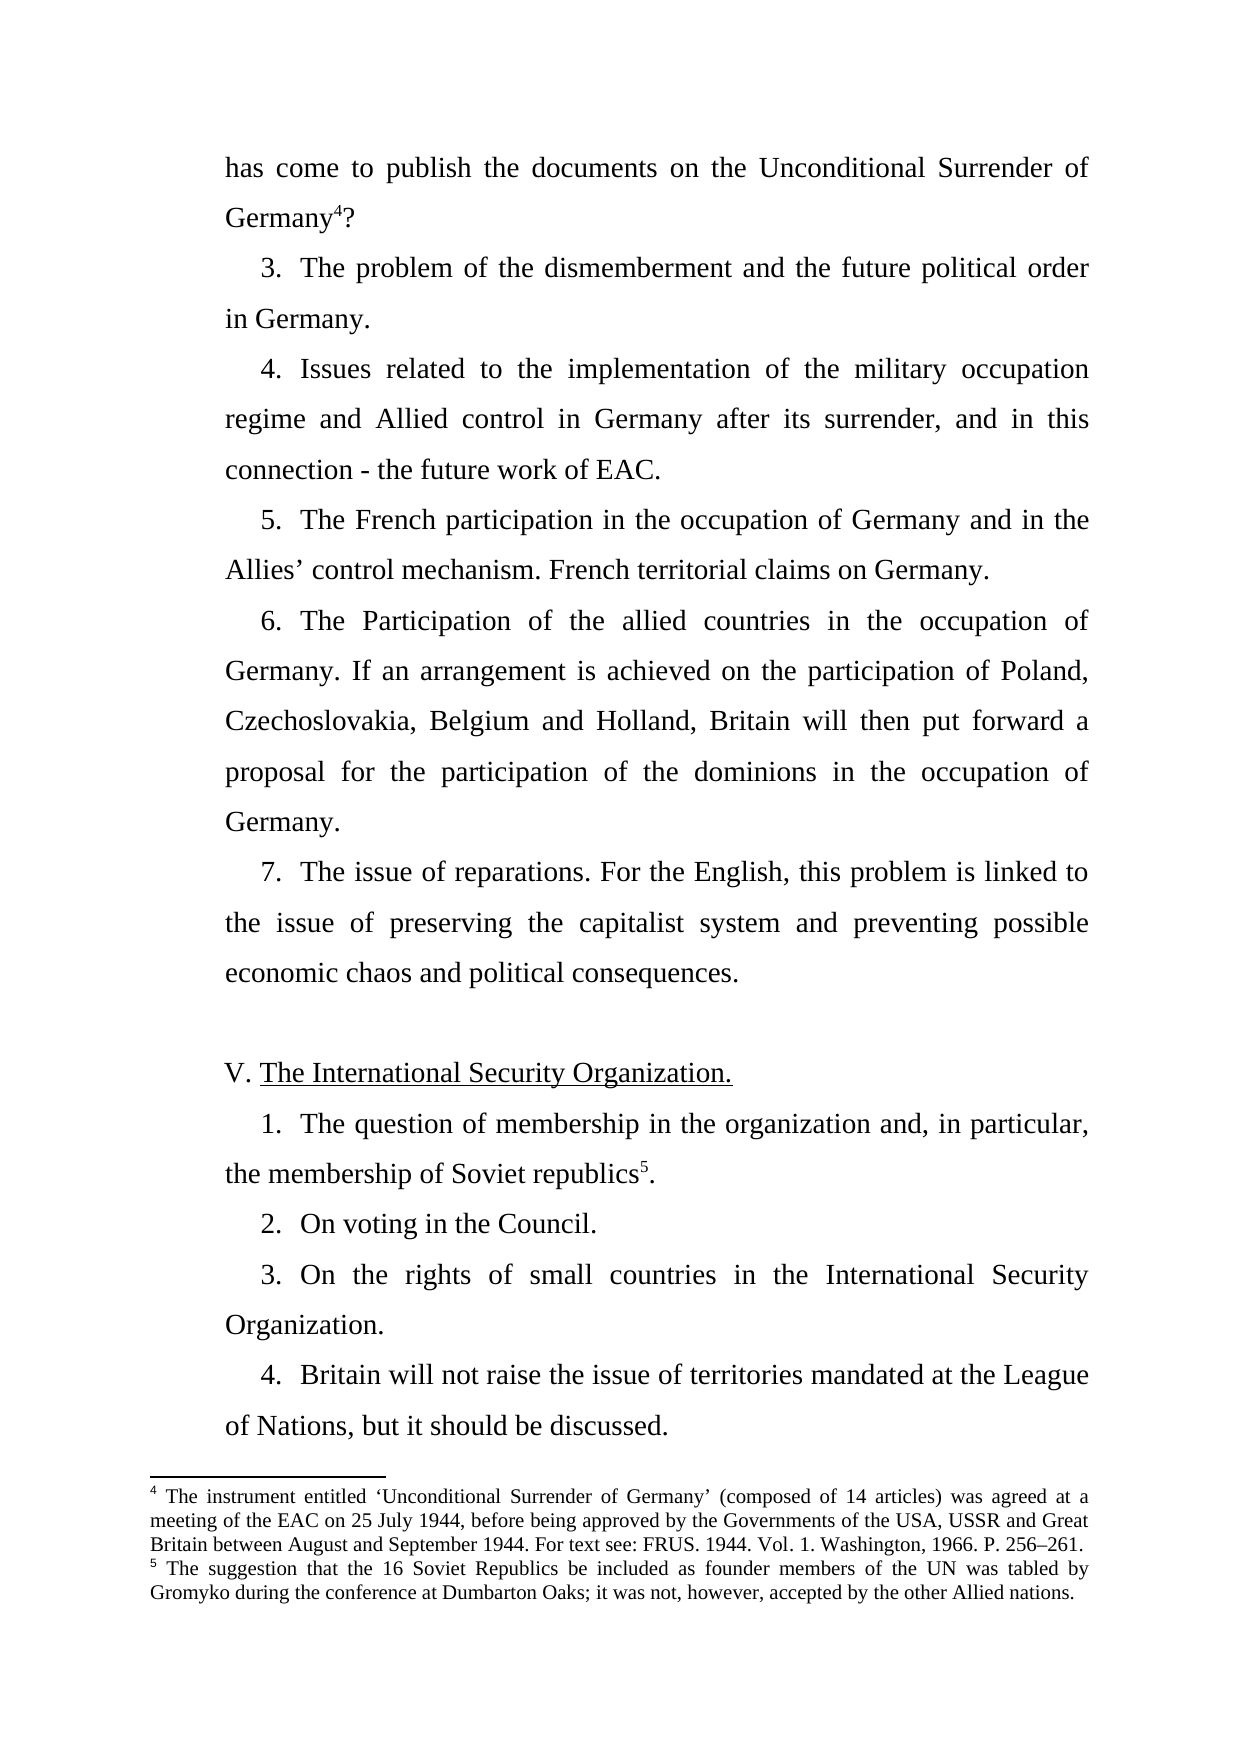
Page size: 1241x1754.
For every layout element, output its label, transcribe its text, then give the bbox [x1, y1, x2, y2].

text 3. The problem of the dismemberment and the future political order in Germany. [225, 251, 1090, 334]
text 5. The French participation in the occupation of Germany and in the Allies’ control mechanism. French territorial claims on Germany. [225, 502, 1090, 586]
text V. The International Security Organization. [150, 1056, 1090, 1089]
text 7. The issue of reparations. For the English, this problem is linked to the issue of preserving the capitalist system and preventing possible economic chaos and political consequences. [225, 854, 1090, 988]
text 3. On the rights of small countries in the International Security Organization. [225, 1257, 1090, 1341]
text 4. Britain will not raise the issue of territories mandated at the League of Nations, but it should be discussed. [225, 1357, 1090, 1441]
text 1. The question of membership in the organization and, in particular, the membership of Soviet republics. [225, 1106, 1090, 1190]
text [225, 150, 1090, 234]
text 4. Issues related to the implementation of the military occupation regime and Allied control in Germany after its surrender, and in this connection - the future work of EAC. [225, 351, 1090, 485]
text 2. On voting in the Council. [225, 1207, 1090, 1240]
text 6. The Participation of the allied countries in the occupation of Germany. If an arrangement is achieved on the participation of Poland, Czechoslovakia, Belgium and Holland, Britain will then put forward a proposal for the participation of the dominions in the occupation of Germany. [225, 603, 1090, 838]
